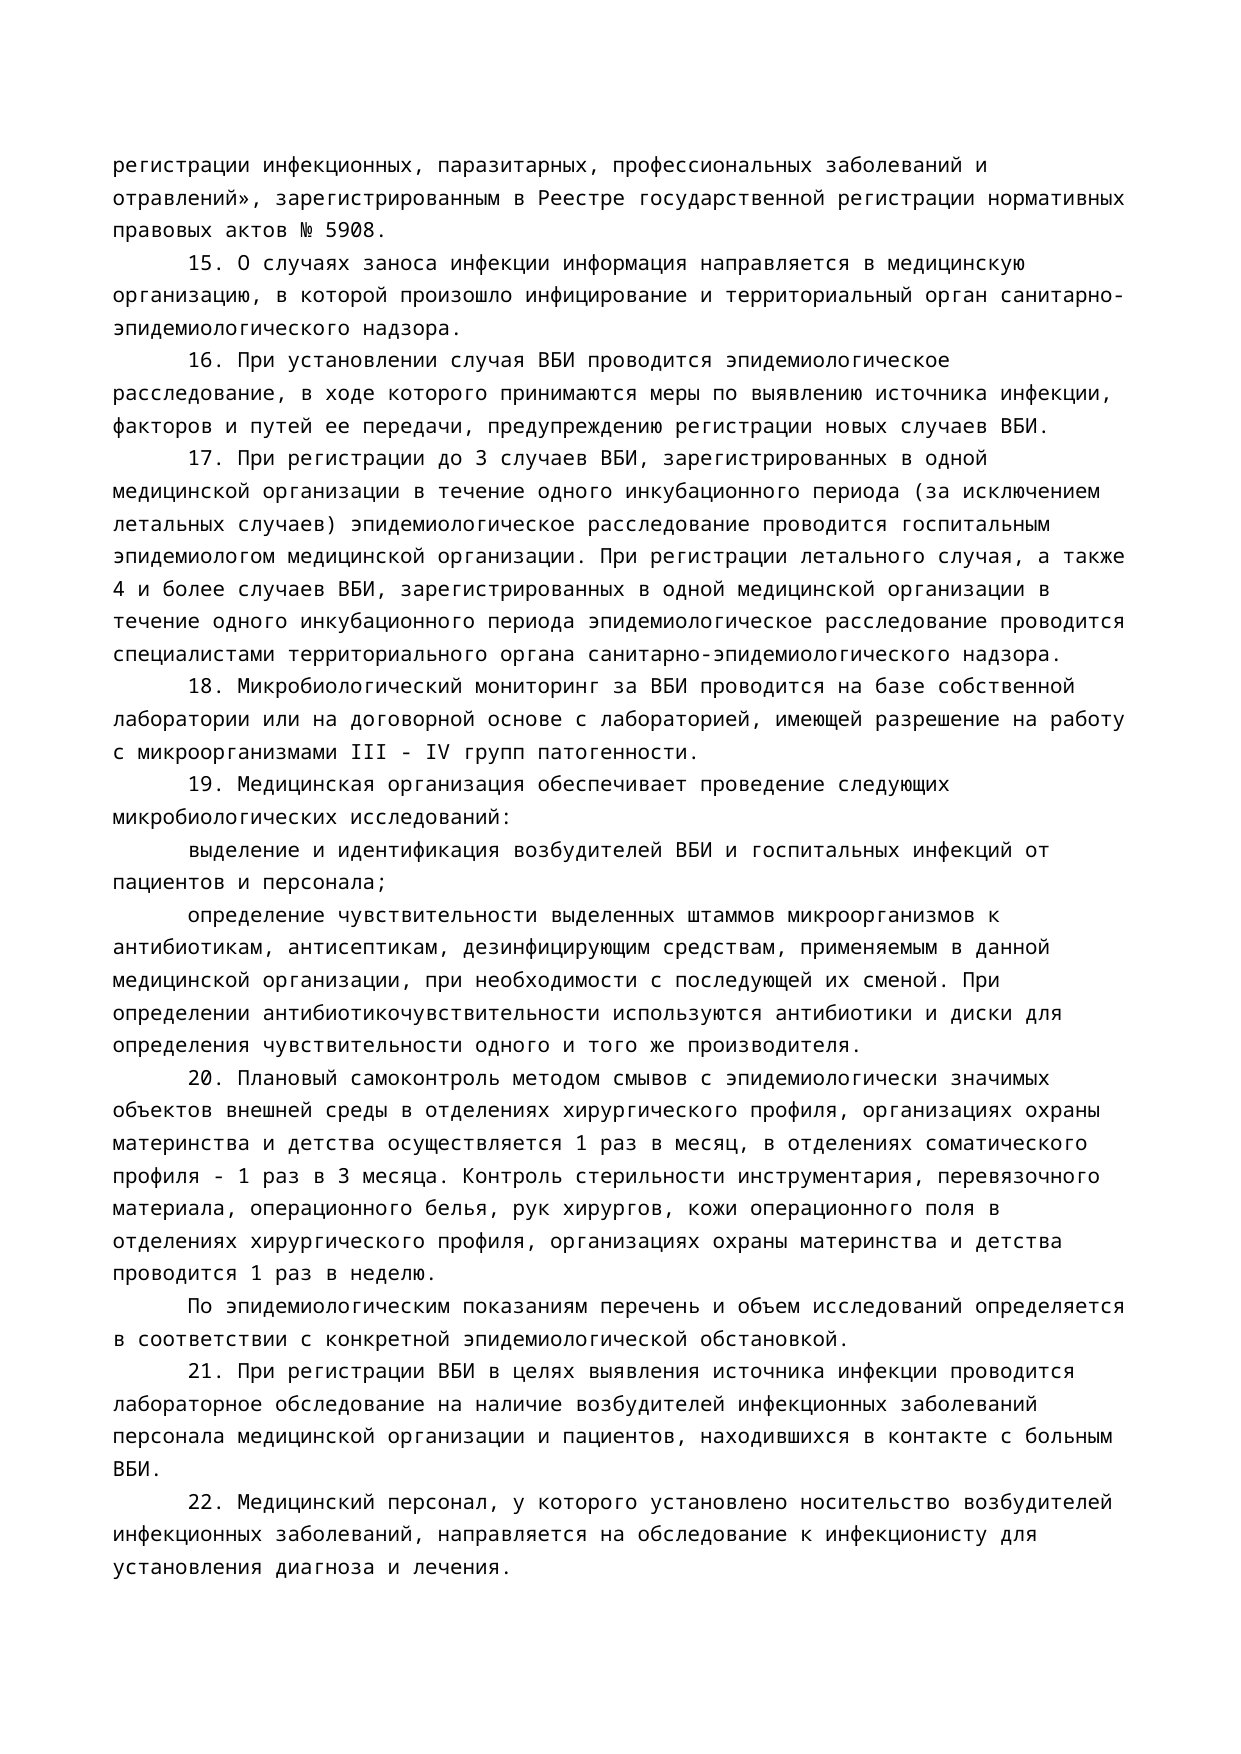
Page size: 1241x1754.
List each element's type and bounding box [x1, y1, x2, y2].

text [112, 150, 1128, 1580]
